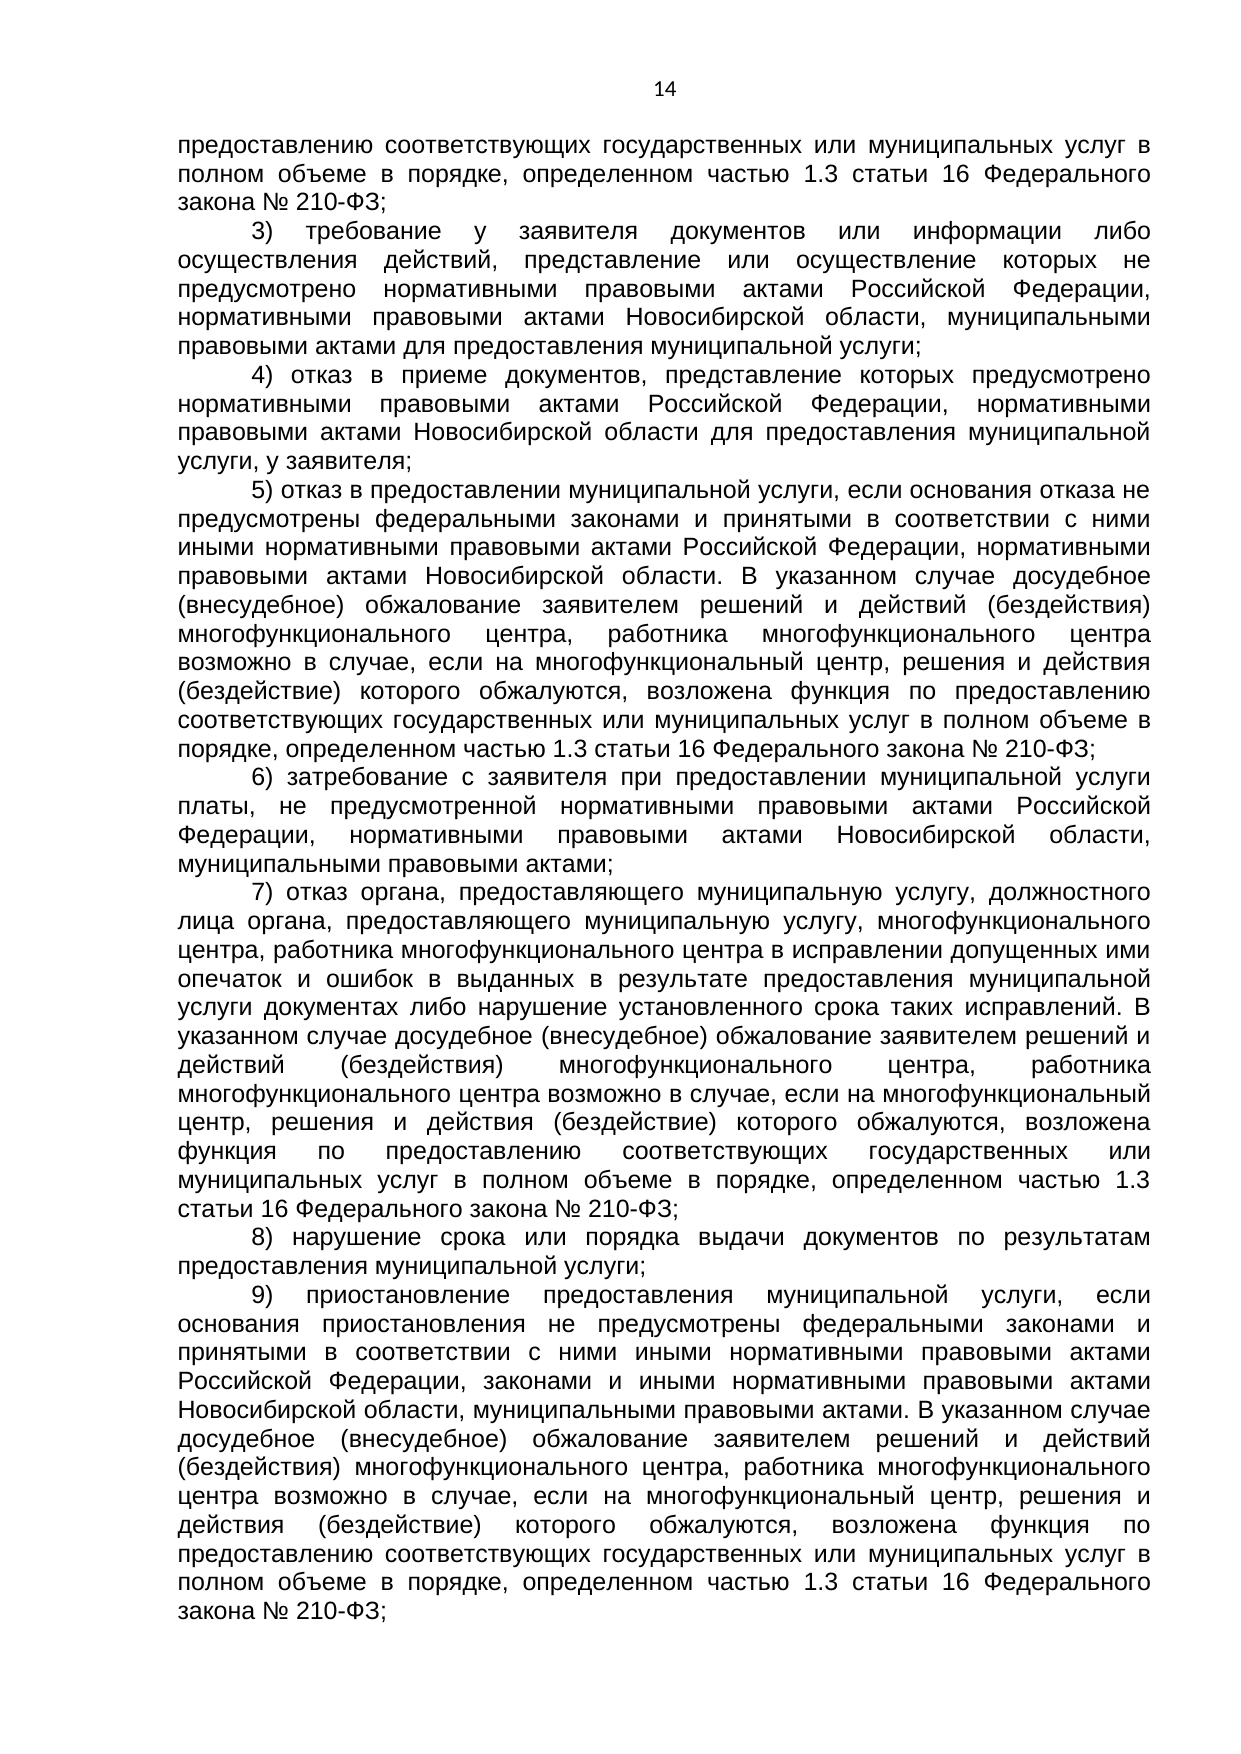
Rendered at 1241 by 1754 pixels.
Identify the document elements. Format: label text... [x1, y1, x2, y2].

text 7) отказ органа, предоставляющего муниципальную услугу, должностного лица органа, предоставляющего муниципальную услугу, многофункционального центра, работника многофункционального центра в исправлении допущенных ими опечаток и ошибок в выданных в результате предоставления муниципальной услуги документах либо нарушение установленного срока таких исправлений. В указанном случае досудебное (внесудебное) обжалование заявителем решений и действий (бездействия) многофункционального центра, работника многофункционального центра возможно в случае, если на многофункциональный центр, решения и действия (бездействие) которого обжалуются, возложена функция по предоставлению соответствующих государственных или муниципальных услуг в полном объеме в порядке, определенном частью 1.3 статьи 16 Федерального закона № 210-ФЗ; [177, 877, 1152, 1222]
text 3) требование у заявителя документов или информации либо осуществления действий, представление или осуществление которых не предусмотрено нормативными правовыми актами Российской Федерации, нормативными правовыми актами Новосибирской области, муниципальными правовыми актами для предоставления муниципальной услуги; [177, 216, 1152, 360]
text 4) отказ в приеме документов, представление которых предусмотрено нормативными правовыми актами Российской Федерации, нормативными правовыми актами Новосибирской области для предоставления муниципальной услуги, у заявителя; [177, 360, 1152, 475]
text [177, 130, 1152, 216]
text 5) отказ в предоставлении муниципальной услуги, если основания отказа не предусмотрены федеральными законами и принятыми в соответствии с ними иными нормативными правовыми актами Российской Федерации, нормативными правовыми актами Новосибирской области. В указанном случае досудебное (внесудебное) обжалование заявителем решений и действий (бездействия) многофункционального центра, работника многофункционального центра возможно в случае, если на многофункциональный центр, решения и действия (бездействие) которого обжалуются, возложена функция по предоставлению соответствующих государственных или муниципальных услуг в полном объеме в порядке, определенном частью 1.3 статьи 16 Федерального закона № 210-ФЗ; [177, 475, 1152, 762]
text 9) приостановление предоставления муниципальной услуги, если основания приостановления не предусмотрены федеральными законами и принятыми в соответствии с ними иными нормативными правовыми актами Российской Федерации, законами и иными нормативными правовыми актами Новосибирской области, муниципальными правовыми актами. В указанном случае досудебное (внесудебное) обжалование заявителем решений и действий (бездействия) многофункционального центра, работника многофункционального центра возможно в случае, если на многофункциональный центр, решения и действия (бездействие) которого обжалуются, возложена функция по предоставлению соответствующих государственных или муниципальных услуг в полном объеме в порядке, определенном частью 1.3 статьи 16 Федерального закона № 210-ФЗ; [177, 1280, 1152, 1625]
text 6) затребование с заявителя при предоставлении муниципальной услуги платы, не предусмотренной нормативными правовыми актами Российской Федерации, нормативными правовыми актами Новосибирской области, муниципальными правовыми актами; [177, 762, 1152, 877]
text 8) нарушение срока или порядка выдачи документов по результатам предоставления муниципальной услуги; [177, 1222, 1152, 1280]
